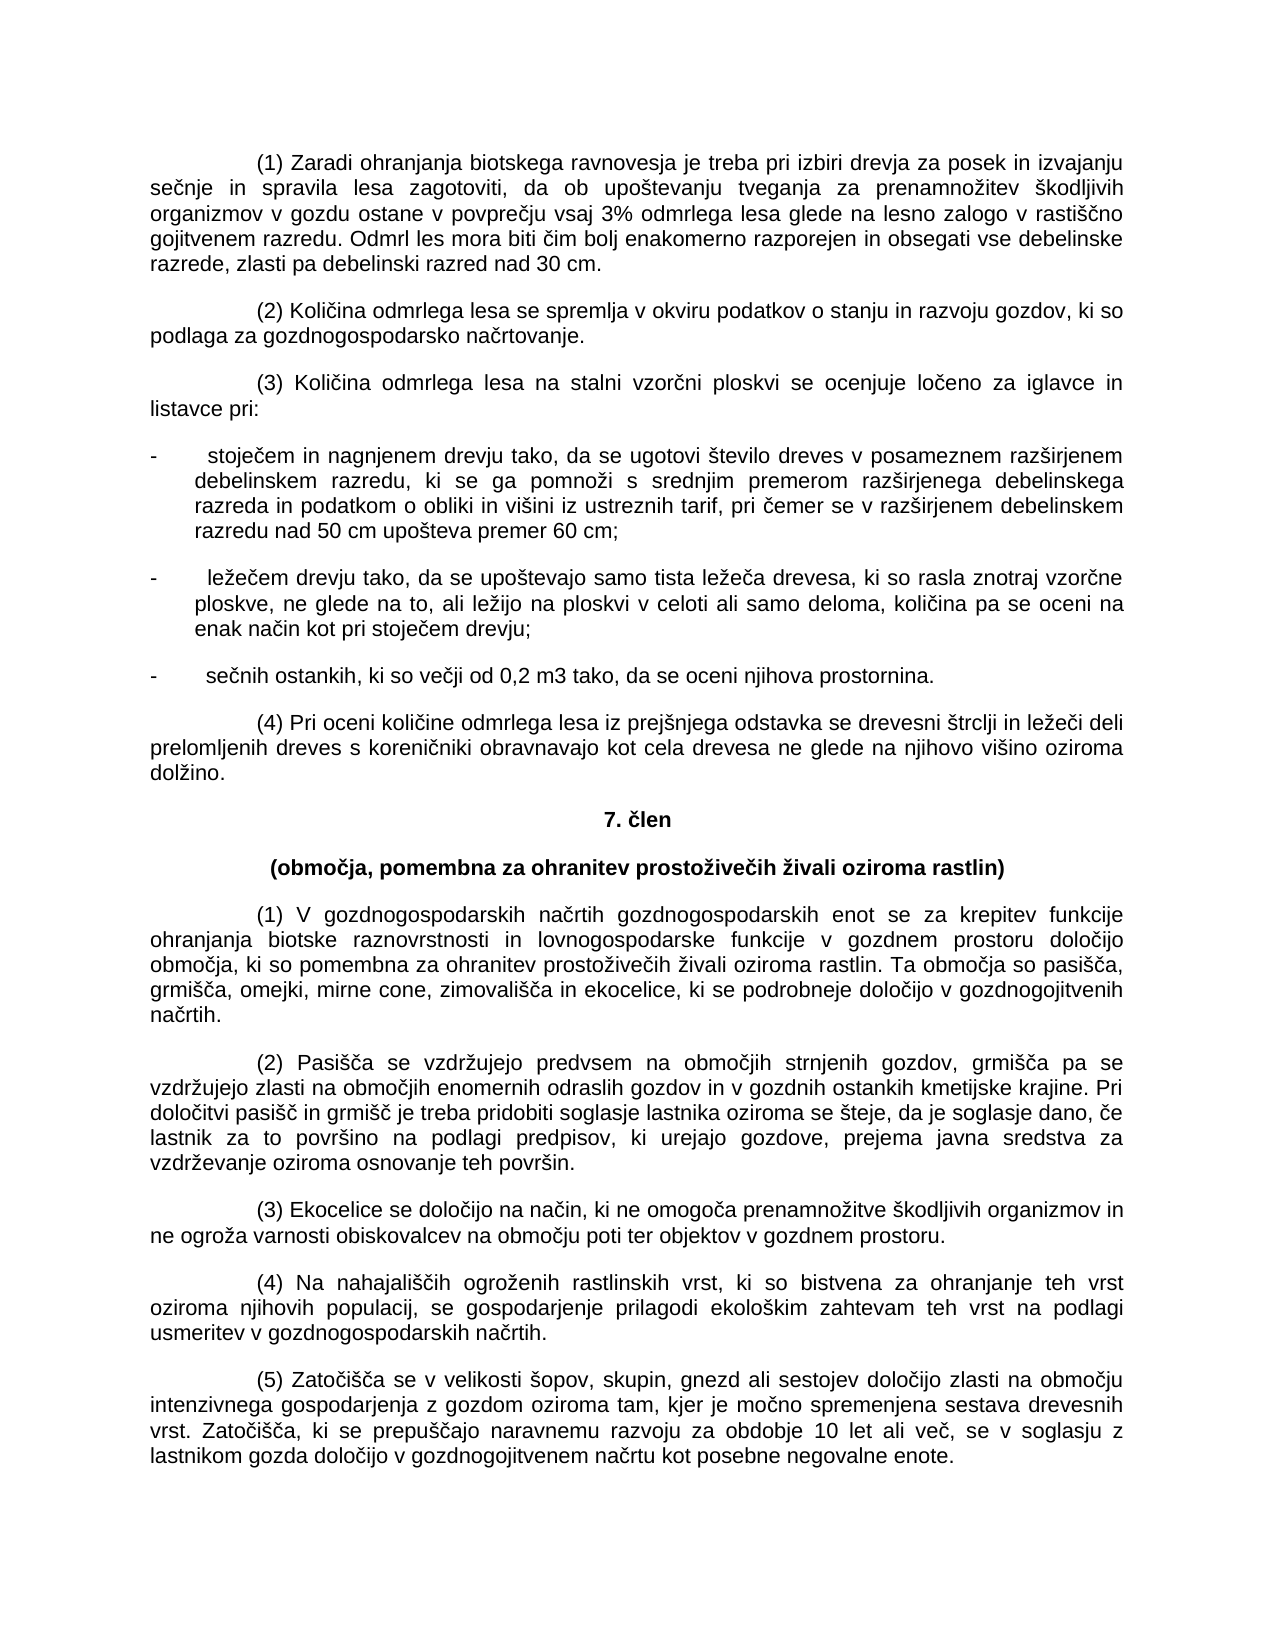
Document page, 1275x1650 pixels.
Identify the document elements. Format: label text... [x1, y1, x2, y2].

text (2) Pasišča se vzdržujejo predvsem na območjih strnjenih gozdov, grmišča pa se vzdržujejo zlasti na območjih enomernih odraslih gozdov in v gozdnih ostankih kmetijske krajine. Pri določitvi pasišč in grmišč je treba pridobiti soglasje lastnika oziroma se šteje, da je soglasje dano, če lastnik za to površino na podlagi predpisov, ki urejajo gozdove, prejema javna sredstva za vzdrževanje oziroma osnovanje teh površin. [150, 1049, 1125, 1175]
text - stoječem in nagnjenem drevju tako, da se ugotovi število dreves v posameznem razširjenem debelinskem razredu, ki se ga pomnoži s srednjim premerom razširjenega debelinskega razreda in podatkom o obliki in višini iz ustreznih tarif, pri čemer se v razširjenem debelinskem razredu nad 50 cm upošteva premer 60 cm; [150, 442, 1125, 543]
text - sečnih ostankih, ki so večji od 0,2 m3 tako, da se oceni njihova prostornina. [150, 663, 1125, 688]
text (4) Pri oceni količine odmrlega lesa iz prejšnjega odstavka se drevesni štrclji in ležeči deli prelomljenih dreves s koreničniki obravnavajo kot cela drevesa ne glede na njihovo višino oziroma dolžino. [150, 710, 1125, 785]
text - ležečem drevju tako, da se upoštevajo samo tista ležeča drevesa, ki so rasla znotraj vzorčne ploskve, ne glede na to, ali ležijo na ploskvi v celoti ali samo deloma, količina pa se oceni na enak način kot pri stoječem drevju; [150, 565, 1125, 641]
text (3) Ekocelice se določijo na način, ki ne omogoča prenamnožitve škodljivih organizmov in ne ogroža varnosti obiskovalcev na območju poti ter objektov v gozdnem prostoru. [150, 1197, 1125, 1248]
text (2) Količina odmrlega lesa se spremlja v okviru podatkov o stanju in razvoju gozdov, ki so podlaga za gozdnogospodarsko načrtovanje. [150, 298, 1125, 348]
text (5) Zatočišča se v velikosti šopov, skupin, gnezd ali sestojev določijo zlasti na območju intenzivnega gospodarjenja z gozdom oziroma tam, kjer je močno spremenjena sestava drevesnih vrst. Zatočišča, ki se prepuščajo naravnemu razvoju za obdobje 10 let ali več, se v soglasju z lastnikom gozda določijo v gozdnogojitvenem načrtu kot posebne negovalne enote. [150, 1367, 1125, 1468]
text (3) Količina odmrlega lesa na stalni vzorčni ploskvi se ocenjuje ločeno za iglavce in listavce pri: [150, 370, 1125, 421]
text (območja, pomembna za ohranitev prostoživečih živali oziroma rastlin) [150, 833, 1125, 879]
text (1) V gozdnogospodarskih načrtih gozdnogospodarskih enot se za krepitev funkcije ohranjanja biotske raznovrstnosti in lovnogospodarske funkcije v gozdnem prostoru določijo območja, ki so pomembna za ohranitev prostoživečih živali oziroma rastlin. Ta območja so pasišča, grmišča, omejki, mirne cone, zimovališča in ekocelice, ki se podrobneje določijo v gozdnogojitvenih načrtih. [150, 901, 1125, 1027]
text (1) Zaradi ohranjanja biotskega ravnovesja je treba pri izbiri drevja za posek in izvajanju sečnje in spravila lesa zagotoviti, da ob upoštevanju tveganja za prenamnožitev škodljivih organizmov v gozdu ostane v povprečju vsaj 3% odmrlega lesa glede na lesno zalogo v rastiščno gojitvenem razredu. Odmrl les mora biti čim bolj enakomerno razporejen in obsegati vse debelinske razrede, zlasti pa debelinski razred nad 30 cm. [150, 150, 1125, 276]
text (4) Na nahajališčih ogroženih rastlinskih vrst, ki so bistvena za ohranjanje teh vrst oziroma njihovih populacij, se gospodarjenje prilagodi ekološkim zahtevam teh vrst na podlagi usmeritev v gozdnogospodarskih načrtih. [150, 1269, 1125, 1345]
text 7. člen [150, 786, 1125, 832]
